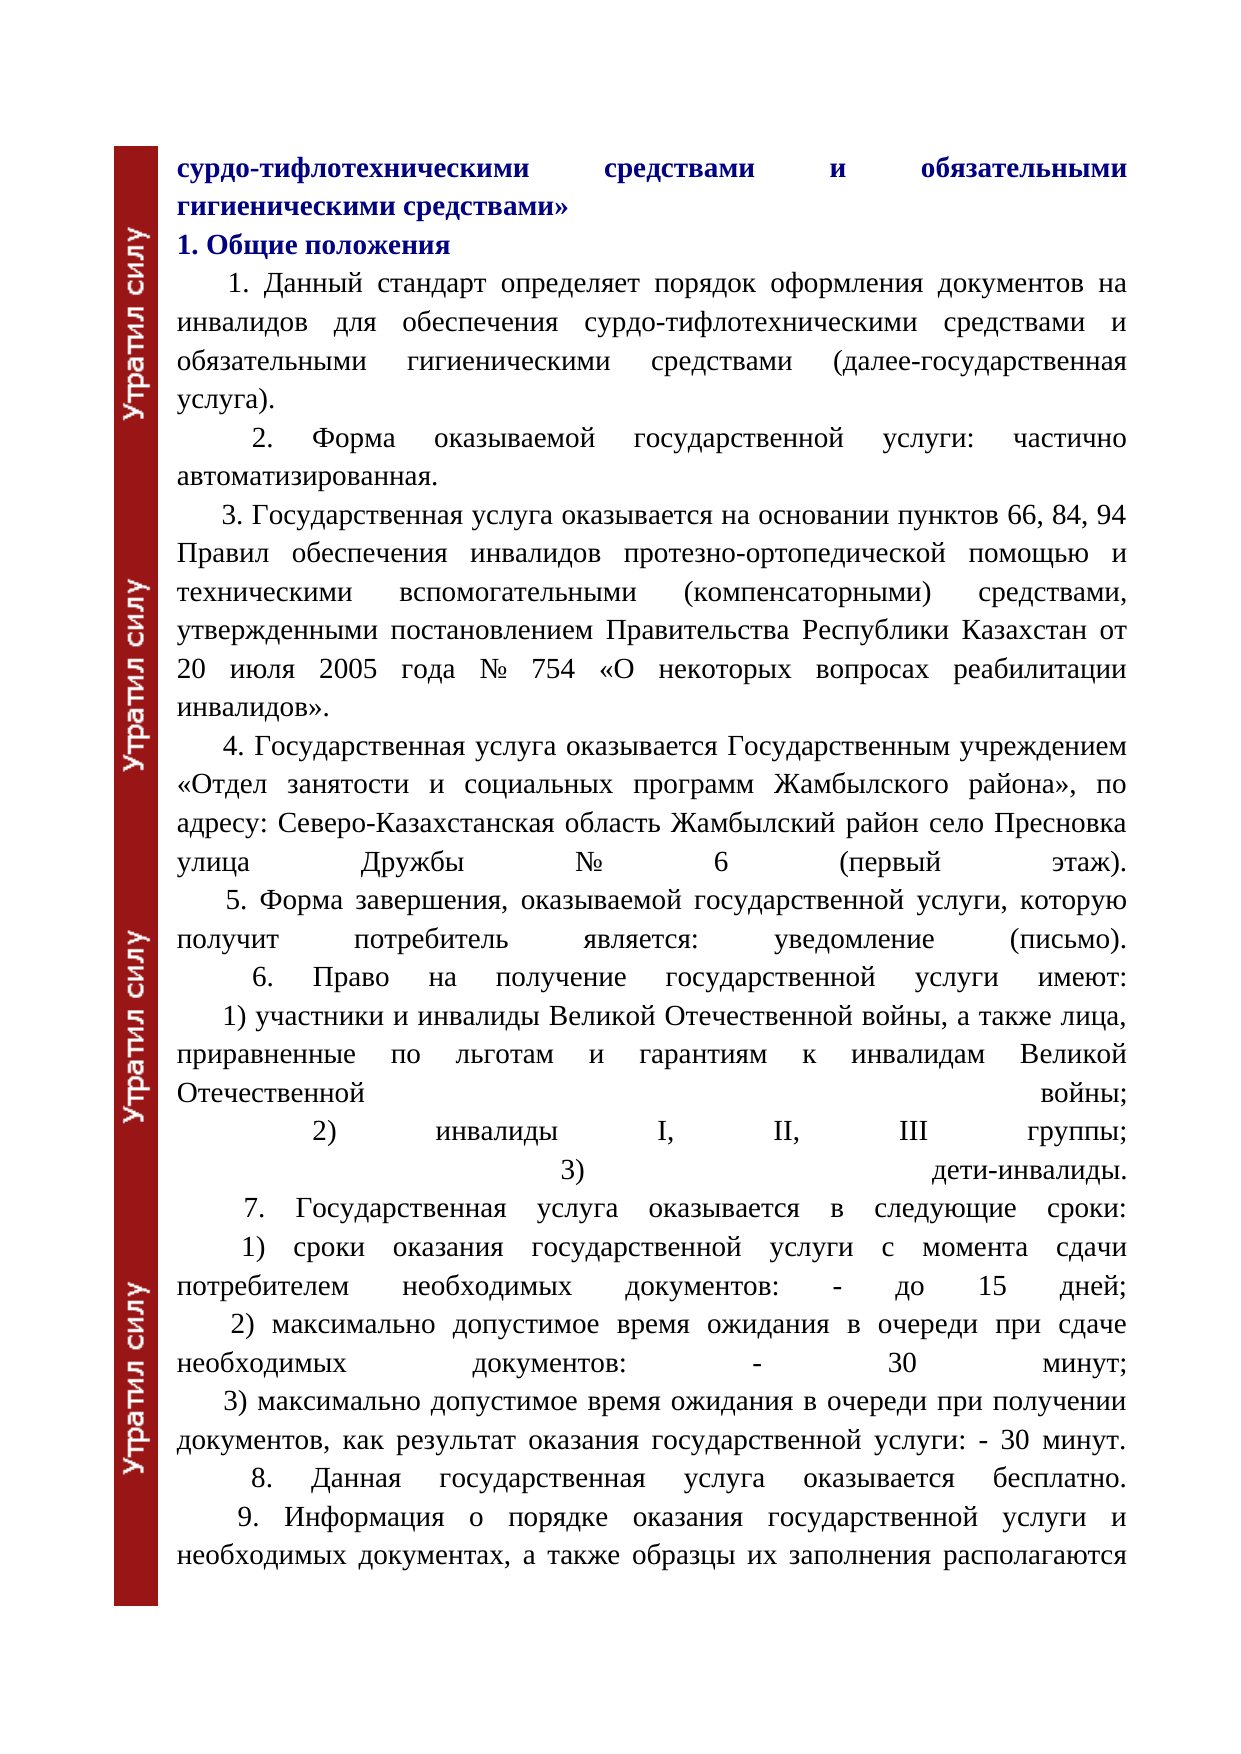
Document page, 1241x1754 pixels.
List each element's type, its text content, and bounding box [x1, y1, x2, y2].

picture [114, 1571, 158, 1606]
picture [114, 261, 158, 266]
text 1. Общие положения [112, 227, 1128, 261]
picture [114, 146, 158, 150]
picture [114, 222, 158, 227]
